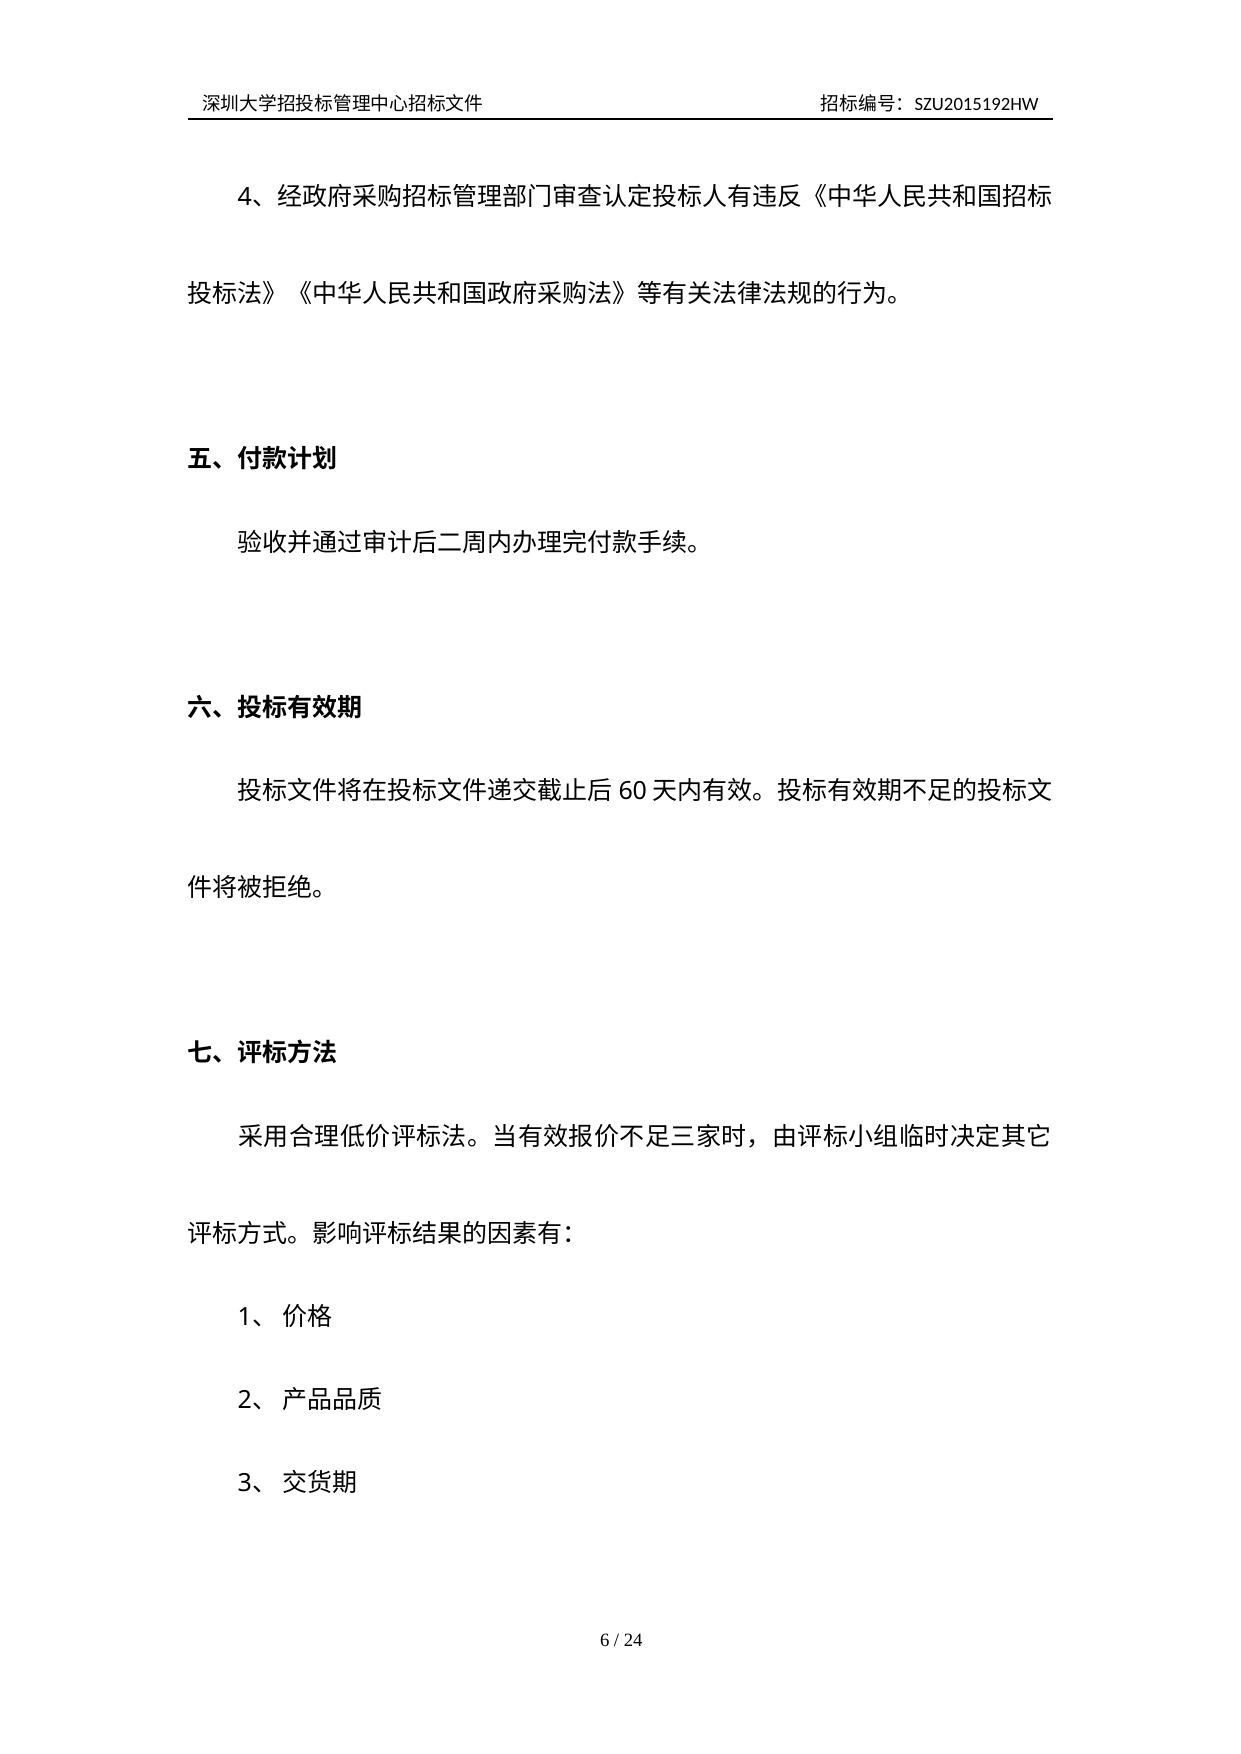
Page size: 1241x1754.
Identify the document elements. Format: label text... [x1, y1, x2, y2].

text 六、投标有效期 [187, 673, 1053, 738]
text 七、评标方法 [187, 1018, 1053, 1083]
text 投标文件将在投标文件递交截止后60天内有效。投标有效期不足的投标文件将被拒绝。 [187, 756, 1053, 918]
text 3、 交货期 [187, 1448, 1053, 1513]
text 验收并通过审计后二周内办理完付款手续。 [187, 508, 1053, 573]
text 1、 价格 [187, 1282, 1053, 1347]
text 2、 产品品质 [187, 1365, 1053, 1430]
text 采用合理低价评标法。当有效报价不足三家时，由评标小组临时决定其它评标方式。影响评标结果的因素有： [187, 1102, 1053, 1264]
text 五、付款计划 [187, 424, 1053, 489]
text 4、经政府采购招标管理部门审查认定投标人有违反《中华人民共和国招标投标法》《中华人民共和国政府采购法》等有关法律法规的行为。 [187, 162, 1053, 324]
